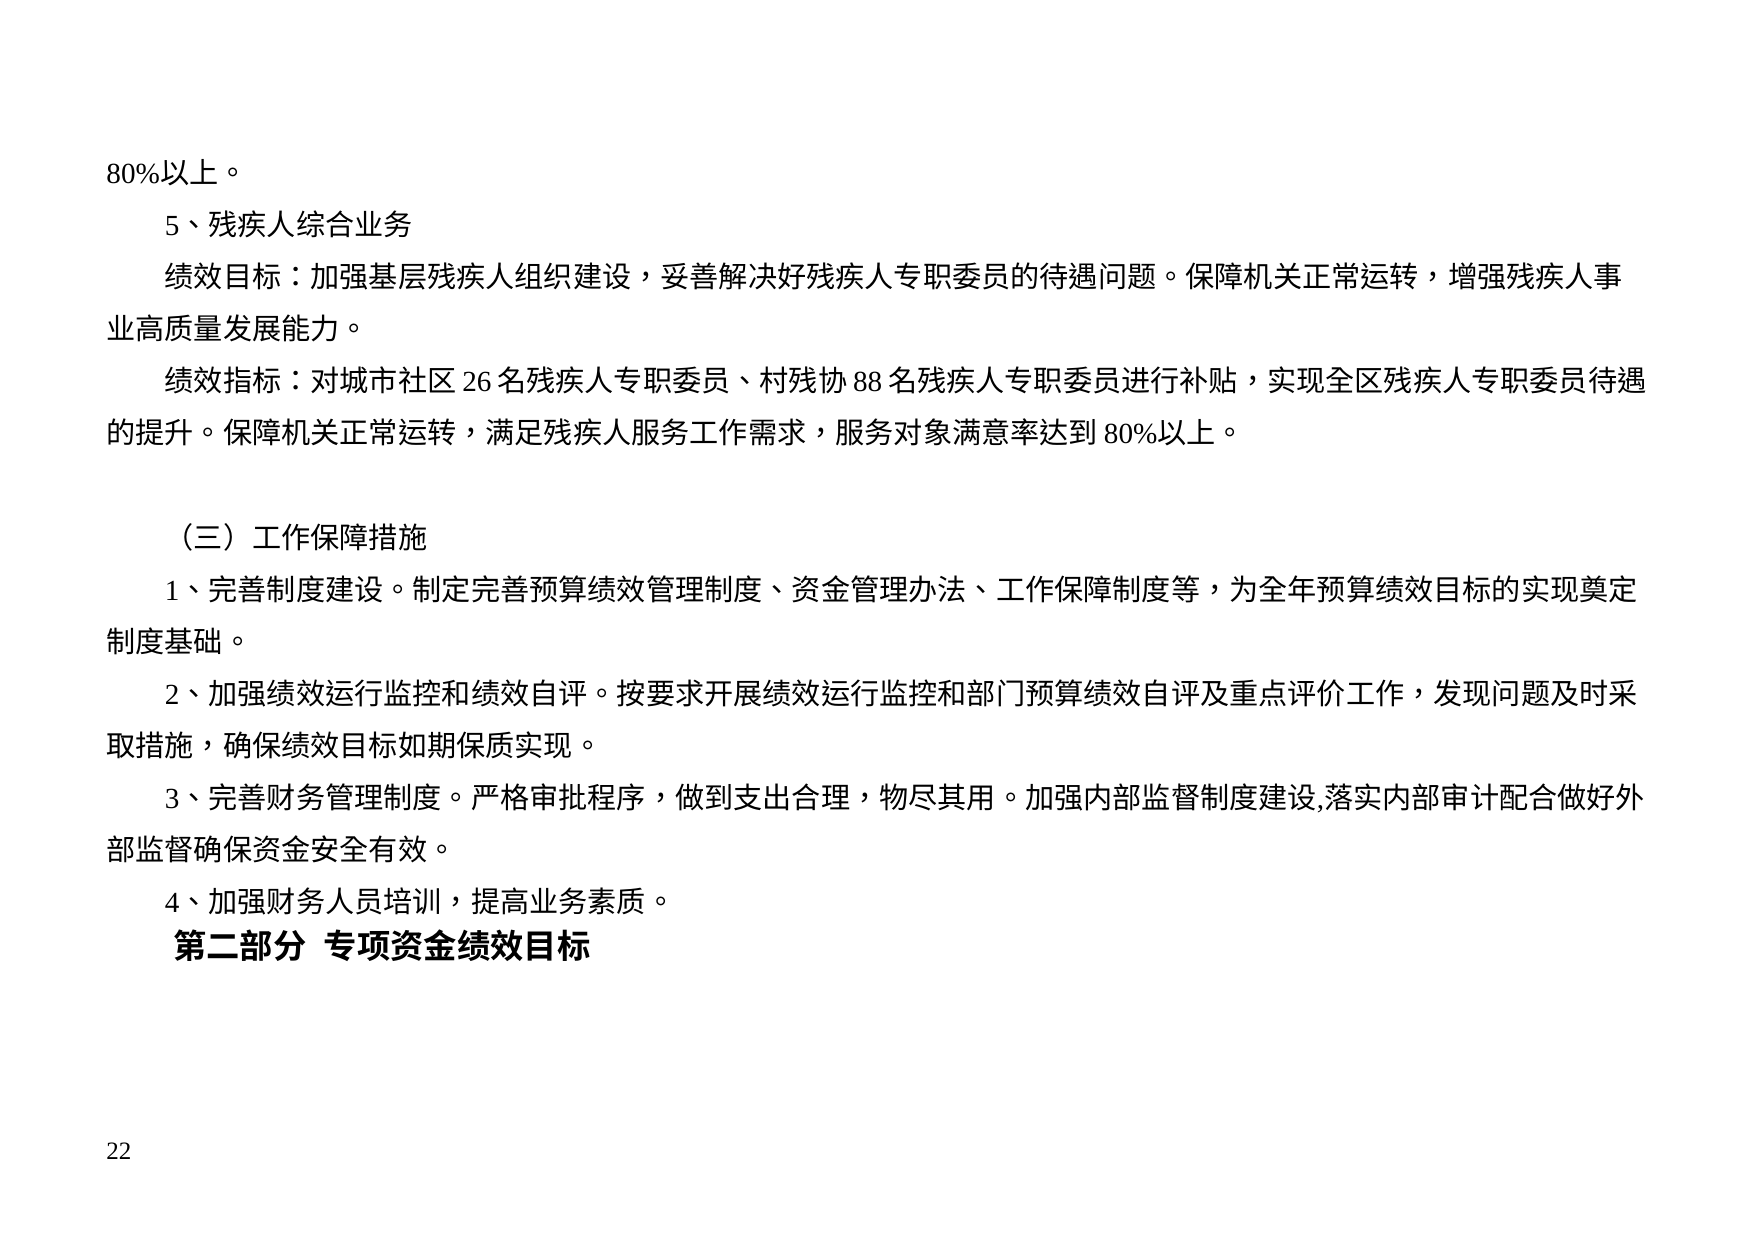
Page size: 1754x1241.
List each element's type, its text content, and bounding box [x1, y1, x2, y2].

text 3、完善财务管理制度。严格审批程序，做到支出合理，物尽其用。加强内部监督制度建设,落实内部审计配合做好外部监督确保资金安全有效。 [106, 767, 1648, 871]
text 绩效指标：对城市社区26名残疾人专职委员、村残协88名残疾人专职委员进行补贴，实现全区残疾人专职委员待遇的提升。保障机关正常运转，满足残疾人服务工作需求，服务对象满意率达到80%以上。 [106, 350, 1648, 454]
text 1、完善制度建设。制定完善预算绩效管理制度、资金管理办法、工作保障制度等，为全年预算绩效目标的实现奠定制度基础。 [106, 558, 1648, 663]
text 5、残疾人综合业务 [106, 194, 1648, 246]
text （三）工作保障措施 [106, 506, 1648, 558]
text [106, 142, 1648, 194]
text 绩效目标：加强基层残疾人组织建设，妥善解决好残疾人专职委员的待遇问题。保障机关正常运转，增强残疾人事业高质量发展能力。 [106, 246, 1648, 350]
text 2、加强绩效运行监控和绩效自评。按要求开展绩效运行监控和部门预算绩效自评及重点评价工作，发现问题及时采取措施，确保绩效目标如期保质实现。 [106, 663, 1648, 767]
text 第二部分 专项资金绩效目标 [106, 923, 1648, 968]
text 4、加强财务人员培训，提高业务素质。 [106, 871, 1648, 923]
